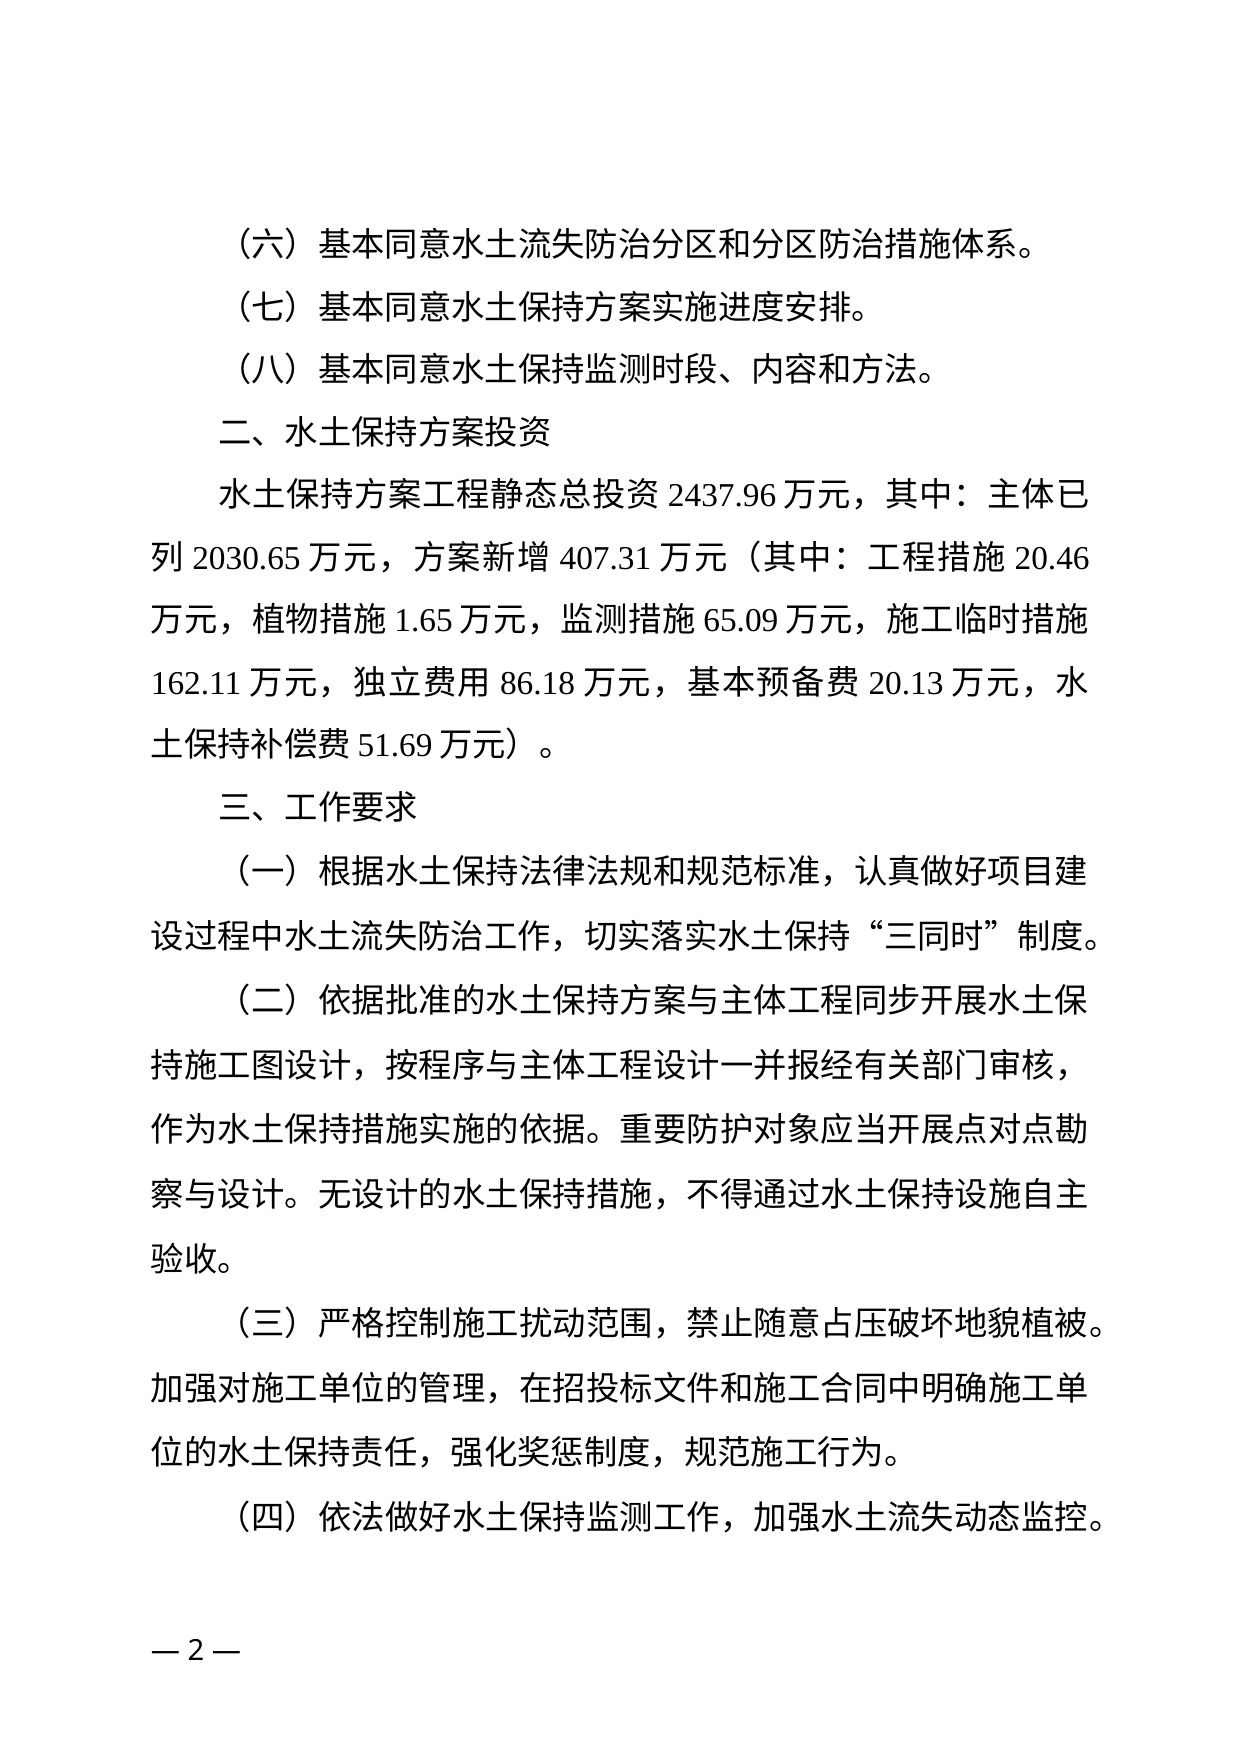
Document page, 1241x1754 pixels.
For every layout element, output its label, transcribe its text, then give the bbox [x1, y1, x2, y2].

text （七）基本同意水土保持方案实施进度安排。 [151, 269, 1089, 332]
text （八）基本同意水土保持监测时段、内容和方法。 [151, 332, 1089, 394]
text （六）基本同意水土流失防治分区和分区防治措施体系。 [151, 207, 1089, 269]
text （二）依据批准的水土保持方案与主体工程同步开展水土保持施工图设计，按程序与主体工程设计一并报经有关部门审核，作为水土保持措施实施的依据。重要防护对象应当开展点对点勘察与设计。无设计的水土保持措施，不得通过水土保持设施自主验收。 [151, 961, 1089, 1284]
text （一）根据水土保持法律法规和规范标准，认真做好项目建设过程中水土流失防治工作，切实落实水土保持“三同时”制度。 [151, 832, 1089, 961]
text （三）严格控制施工扰动范围，禁止随意占压破坏地貌植被。加强对施工单位的管理，在招投标文件和施工合同中明确施工单位的水土保持责任，强化奖惩制度，规范施工行为。 [151, 1284, 1089, 1478]
text 水土保持方案工程静态总投资2437.96万元，其中：主体已列2030.65万元，方案新增407.31万元（其中：工程措施20.46万元，植物措施1.65万元，监测措施65.09万元，施工临时措施162.11万元，独立费用86.18万元，基本预备费20.13万元，水土保持补偿费51.69万元）。 [151, 457, 1089, 769]
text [151, 1478, 1089, 1542]
text 二、水土保持方案投资 [151, 394, 1089, 457]
text 三、工作要求 [151, 769, 1089, 832]
